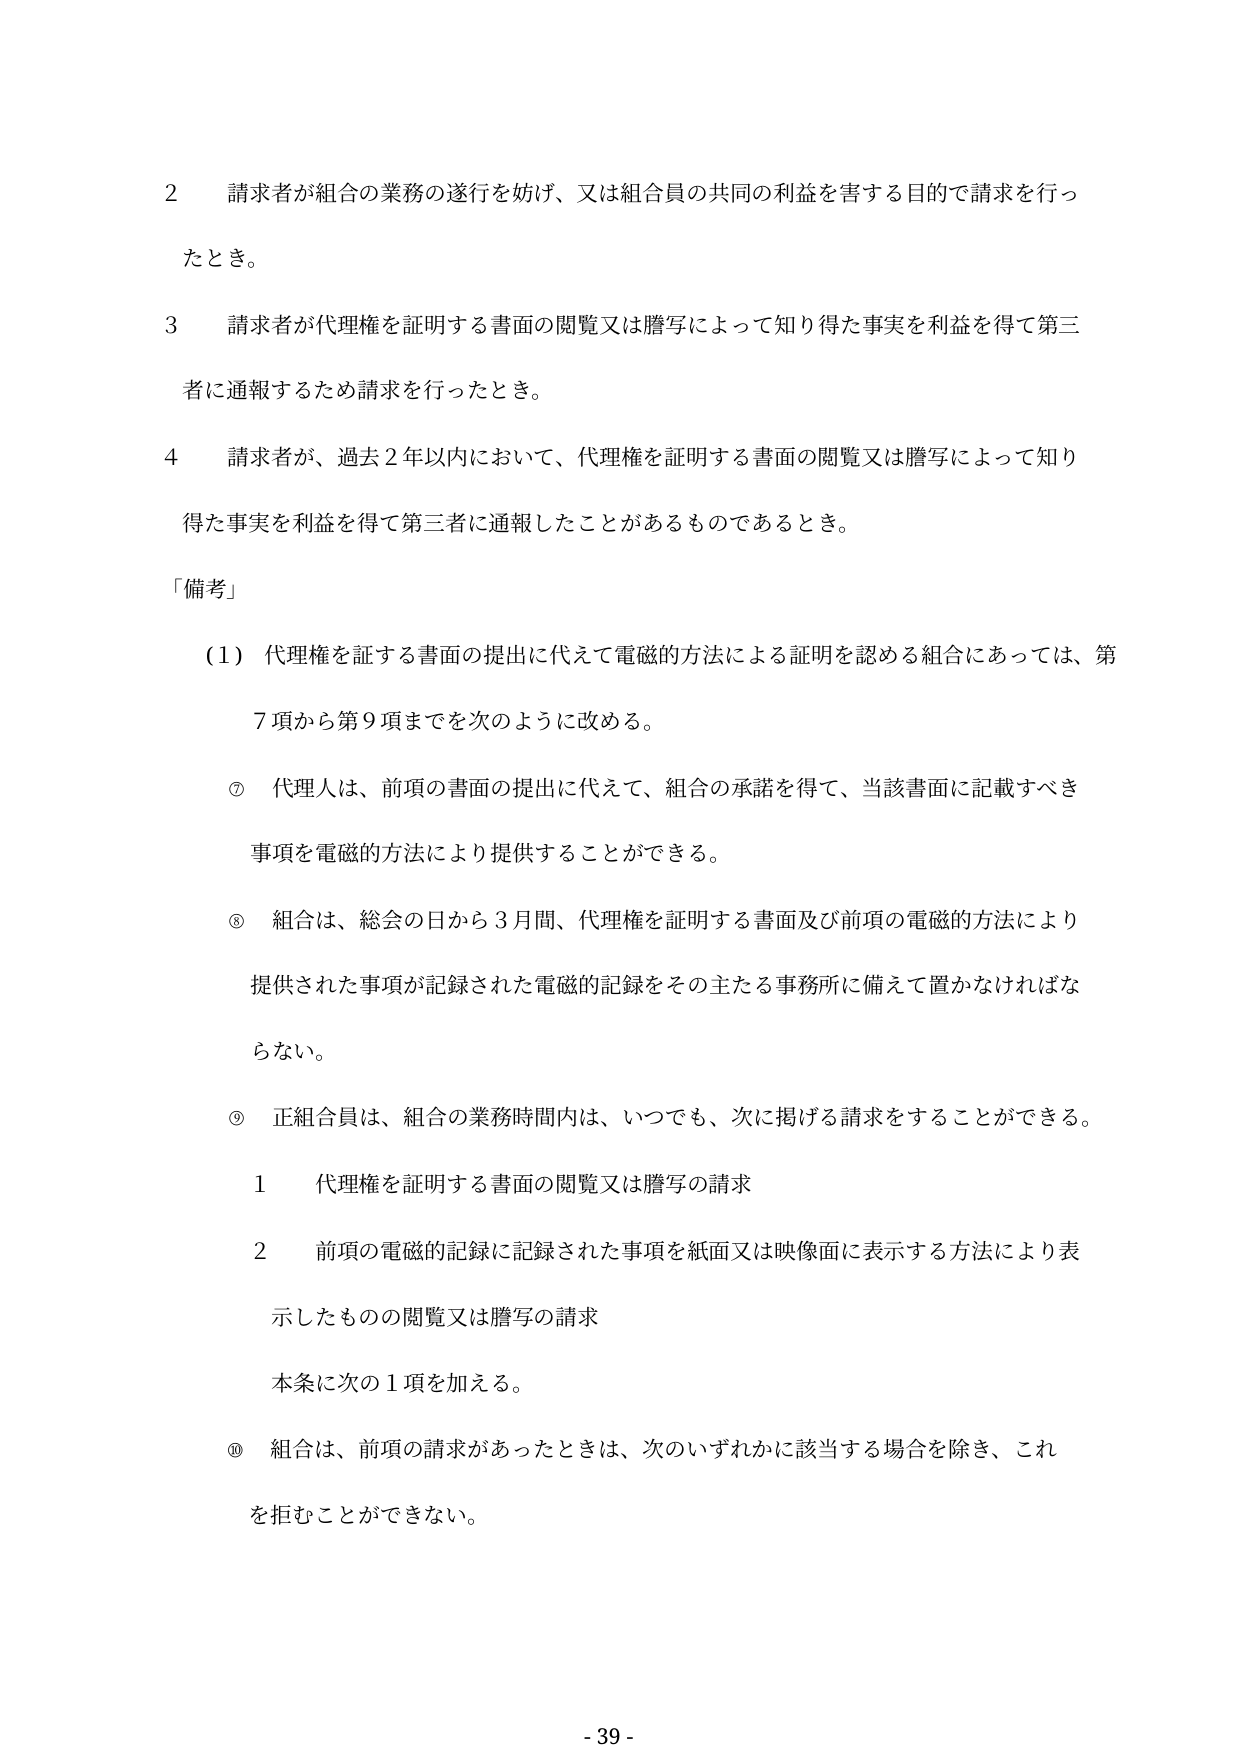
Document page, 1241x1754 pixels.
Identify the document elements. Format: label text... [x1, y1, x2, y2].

list 正組合員は、組合の業務時間内は、いつでも、次に掲げる請求をすることができる。 [228, 1087, 1137, 1146]
list 代理人は、前項の書面の提出に代えて、組合の承諾を得て、当該書面に記載すべき事項を電磁的方法により提供することができる。 [228, 757, 1093, 882]
list 組合は、総会の日から３月間、代理権を証明する書面及び前項の電磁的方法により提供された事項が記録された電磁的記録をその主たる事務所に備えて置かなければならない。 [228, 889, 1093, 1079]
list 請求者が代理権を証明する書面の閲覧又は謄写によって知り得た事実を利益を得て第三者に通報するため請求を行ったとき。 [161, 294, 1093, 419]
list 請求者が組合の業務の遂行を妨げ、又は組合員の共同の利益を害する目的で請求を行ったとき。 [161, 162, 1093, 287]
list 組合は、前項の請求があったときは、次のいずれかに該当する場合を除き、これを拒むことができない。 [227, 1419, 1078, 1544]
text 「備考」 [161, 558, 1122, 618]
text 本条に次の１項を加える。 [272, 1352, 1117, 1412]
list 前項の電磁的記録に記録された事項を紙面又は映像面に表示する方法により表示したものの閲覧又は謄写の請求 [249, 1220, 1093, 1345]
list 請求者が、過去２年以内において、代理権を証明する書面の閲覧又は謄写によって知り得た事実を利益を得て第三者に通報したことがあるものであるとき。 [161, 426, 1093, 551]
text (１) 代理権を証する書面の提出に代えて電磁的方法による証明を認める組合にあっては、第７項から第９項までを次のように改める。 [206, 625, 1122, 750]
list 代理権を証明する書面の閲覧又は謄写の請求 [249, 1153, 1117, 1213]
